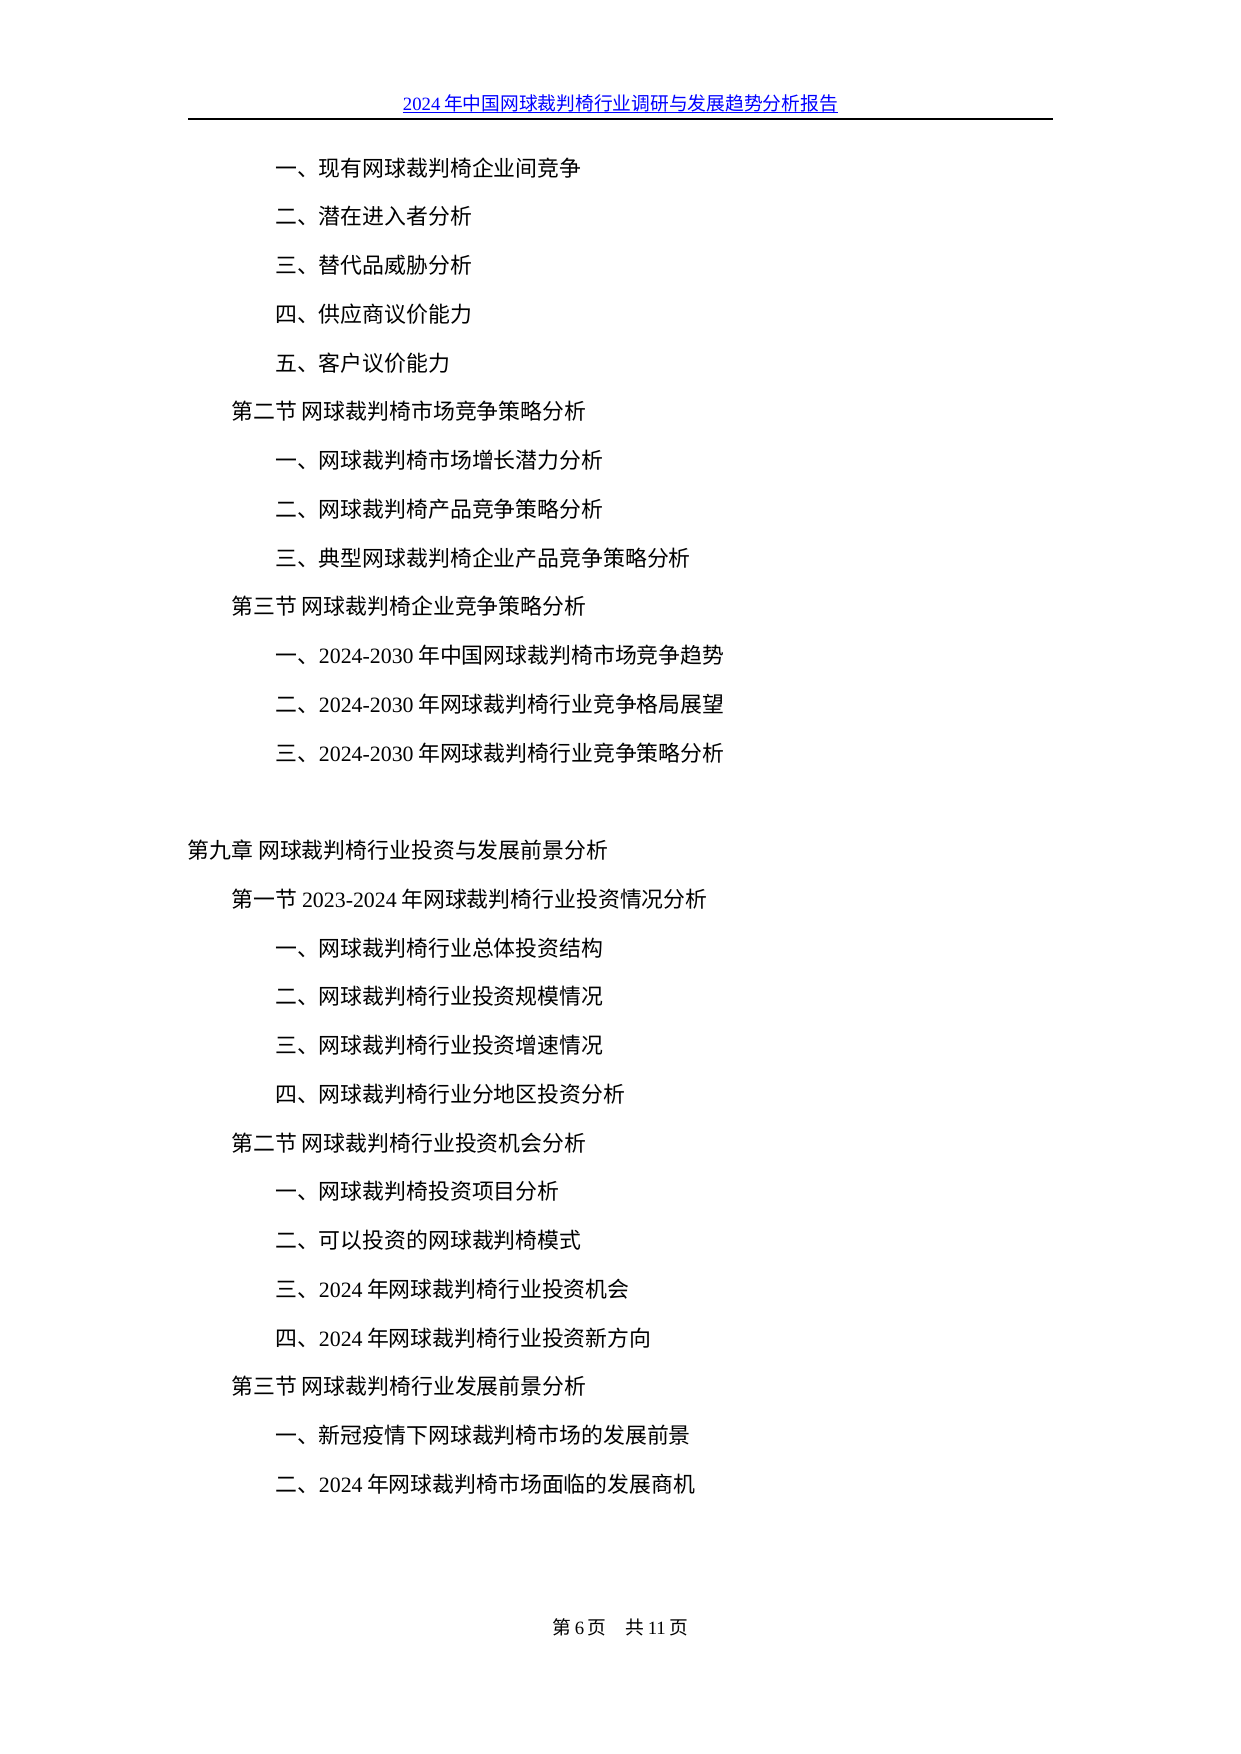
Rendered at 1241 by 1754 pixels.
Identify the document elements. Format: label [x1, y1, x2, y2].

text [187, 150, 1053, 1499]
